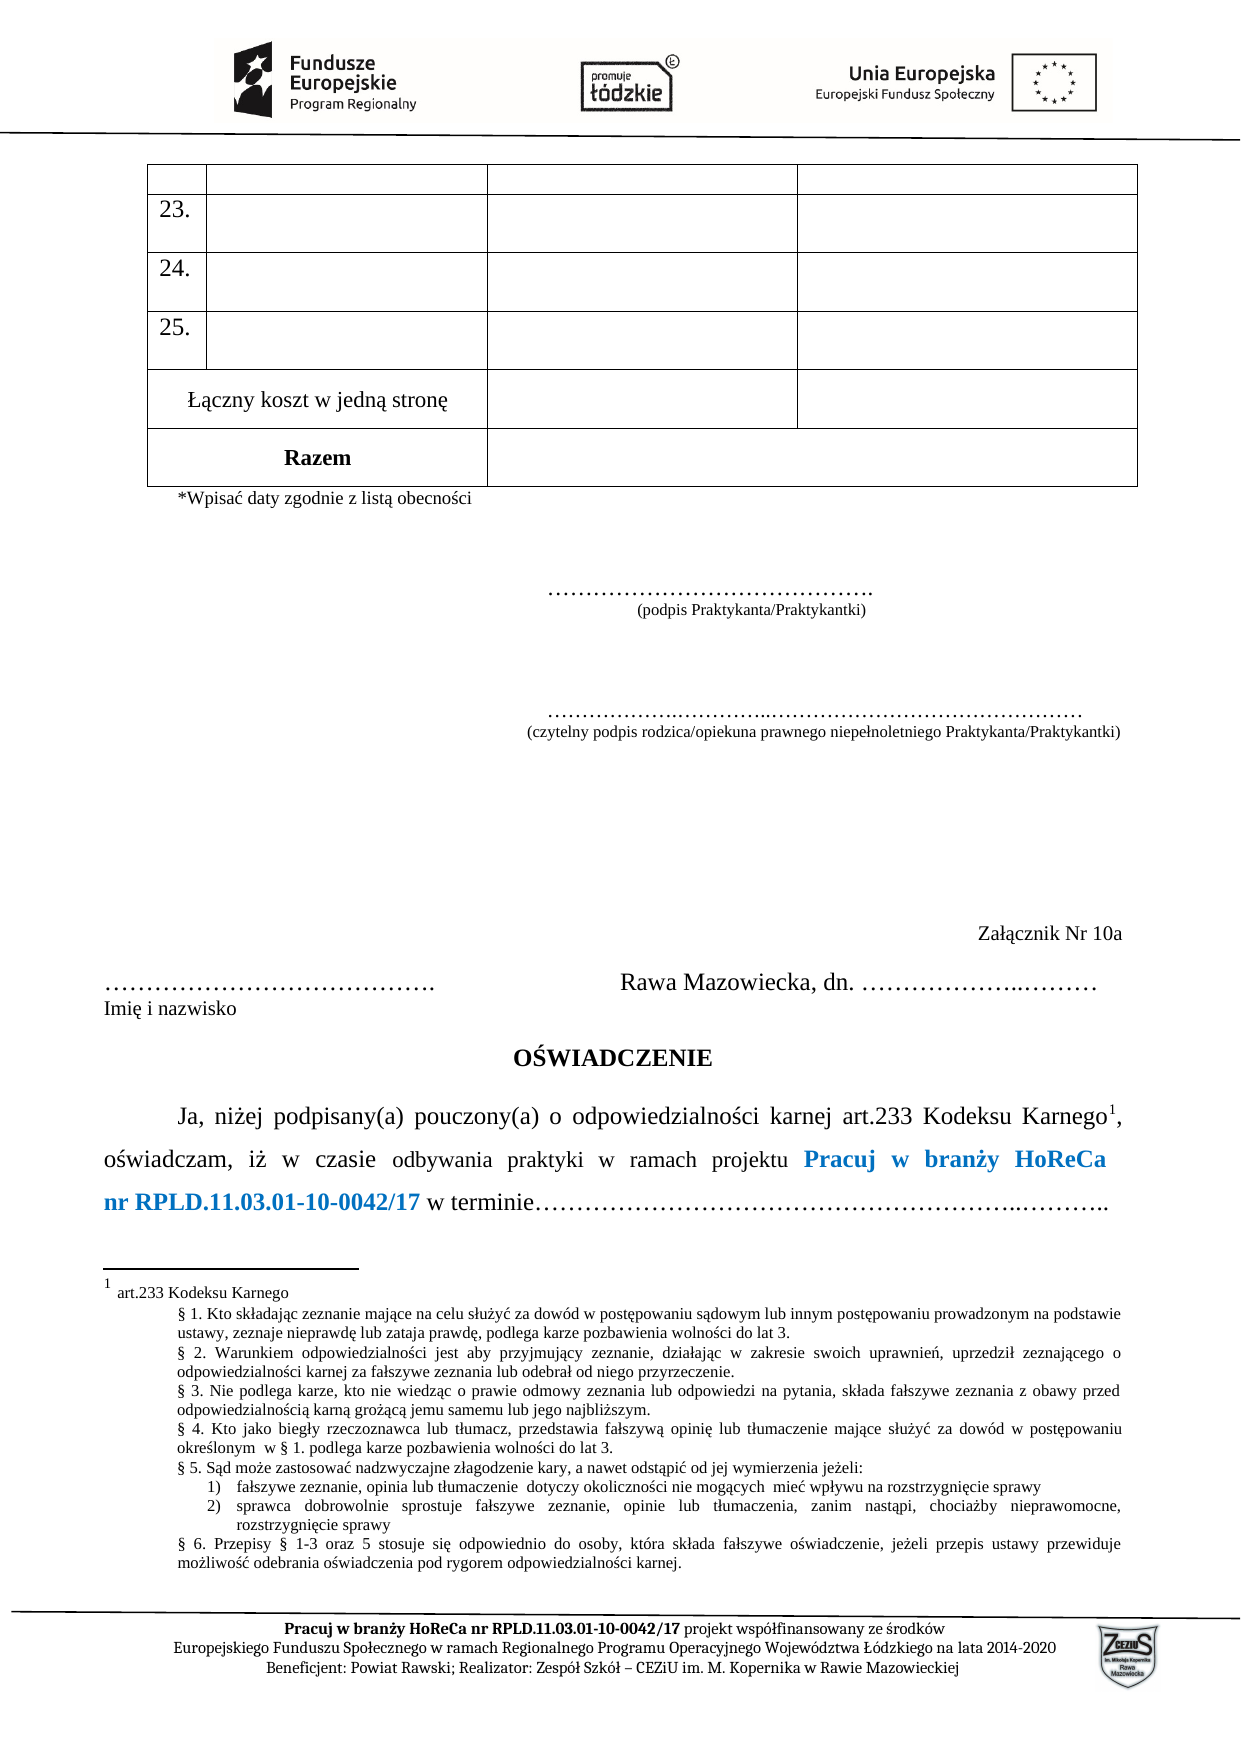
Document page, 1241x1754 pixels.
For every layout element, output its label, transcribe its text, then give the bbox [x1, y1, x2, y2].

table_cell [488, 312, 797, 369]
table_cell [148, 253, 206, 311]
table_cell [488, 195, 797, 252]
table_cell [798, 370, 1137, 428]
table_cell Razem [148, 429, 487, 486]
table_cell [148, 312, 206, 369]
text OŚWIADCZENIE [103, 1043, 1122, 1072]
text *Wpisać daty zgodnie z listą obecności [103, 487, 1122, 509]
table_cell [488, 165, 797, 193]
picture [1094, 1622, 1162, 1692]
table_cell [488, 370, 797, 428]
table_cell [207, 312, 487, 369]
text Załącznik Nr 10a [103, 921, 1122, 945]
table_cell [207, 253, 487, 311]
text ……………………………………. [473, 573, 1122, 600]
table_cell [488, 253, 797, 311]
text (podpis Praktykanta/Praktykantki) [547, 600, 1122, 619]
text …………………………………. Rawa Mazowiecka, dn. ………………..……… [103, 967, 1122, 995]
table_cell [148, 195, 206, 252]
table_cell Łączny koszt w jedną stronę [148, 370, 487, 428]
text (czytelny podpis rodzica/opiekuna prawnego niepełnoletniego Praktykanta/Praktykantki) [473, 722, 1122, 741]
table_cell [798, 253, 1137, 311]
text ……………….…………..……………………………………… [473, 698, 1122, 722]
table_cell [148, 165, 206, 193]
table_cell [798, 195, 1137, 252]
table_cell [207, 165, 487, 193]
text Ja, niżej podpisany(a) pouczony(a) o odpowiedzialności karnej art.233 Kodeksu Karnego, oświadczam, iż w czasie odbywania praktyki w ramach projektu Pracuj w branży HoReCa nr RPLD.11.03.01-10-0042/17 w terminie…………………………………………………..……….. [103, 1101, 1122, 1216]
table_cell [798, 312, 1137, 369]
text Imię i nazwisko [103, 995, 1122, 1019]
table_cell [798, 165, 1137, 193]
picture [212, 38, 1112, 125]
table_cell [488, 429, 1137, 486]
table_cell [207, 195, 487, 252]
